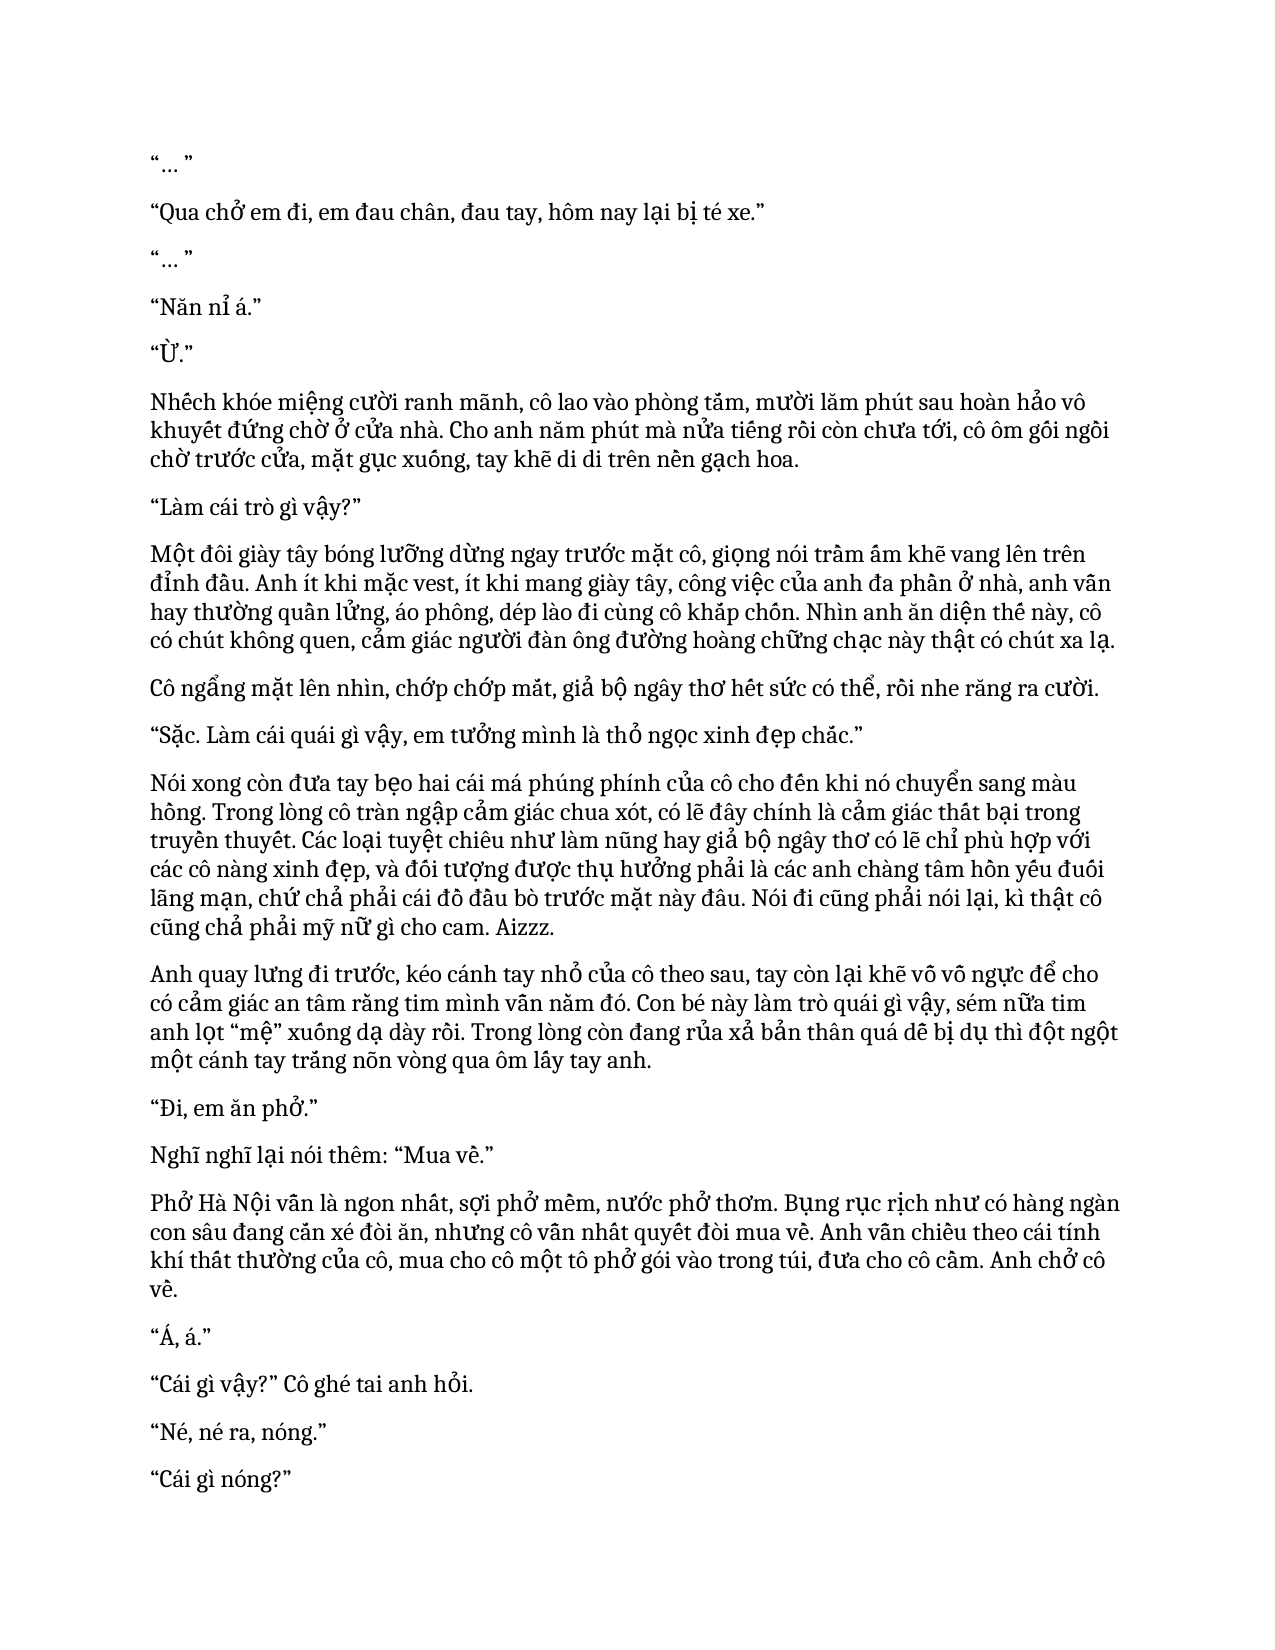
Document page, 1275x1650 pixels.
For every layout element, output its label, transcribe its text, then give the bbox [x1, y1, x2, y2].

text “Né, né ra, nóng.” [150, 1417, 1125, 1446]
text “Năn nỉ á.” [150, 292, 1125, 321]
text “Cái gì nóng?” [150, 1465, 1125, 1494]
text Một đôi giày tây bóng lưỡng dừng ngay trước mặt cô, giọng nói trầm ấm khẽ vang lên trên đỉnh đầu. Anh ít khi mặc vest, ít khi mang giày tây, công việc của anh đa phần ở nhà, anh vẫn hay thường quần lửng, áo phông, dép lào đi cùng cô khắp chốn. Nhìn anh ăn diện thế này, cô có chút không quen, cảm giác người đàn ông đường hoàng chững chạc này thật có chút xa lạ. [150, 540, 1125, 655]
text Cô ngẩng mặt lên nhìn, chớp chớp mắt, giả bộ ngây thơ hết sức có thể, rồi nhe răng ra cười. [150, 674, 1125, 702]
text “Đi, em ăn phở.” [150, 1094, 1125, 1122]
text “Ừ.” [150, 340, 1125, 369]
text Nói xong còn đưa tay bẹo hai cái má phúng phính của cô cho đến khi nó chuyển sang màu hồng. Trong lòng cô tràn ngập cảm giác chua xót, có lẽ đây chính là cảm giác thất bại trong truyền thuyết. Các loại tuyệt chiêu như làm nũng hay giả bộ ngây thơ có lẽ chỉ phù hợp với các cô nàng xinh đẹp, và đối tượng được thụ hưởng phải là các anh chàng tâm hồn yếu đuối lãng mạn, chứ chả phải cái đồ đầu bò trước mặt này đâu. Nói đi cũng phải nói lại, kì thật cô cũng chả phải mỹ nữ gì cho cam. Aizzz. [150, 769, 1125, 941]
text Phở Hà Nội vẫn là ngon nhất, sợi phở mềm, nước phở thơm. Bụng rục rịch như có hàng ngàn con sâu đang cắn xé đòi ăn, nhưng cô vẫn nhất quyết đòi mua về. Anh vẫn chiều theo cái tính khí thất thường của cô, mua cho cô một tô phở gói vào trong túi, đưa cho cô cầm. Anh chở cô về. [150, 1189, 1125, 1304]
text “Cái gì vậy?” Cô ghé tai anh hỏi. [150, 1370, 1125, 1399]
text Anh quay lưng đi trước, kéo cánh tay nhỏ của cô theo sau, tay còn lại khẽ vỗ vỗ ngực để cho có cảm giác an tâm rằng tim mình vẫn nằm đó. Con bé này làm trò quái gì vậy, sém nữa tim anh lọt “mệ” xuống dạ dày rồi. Trong lòng còn đang rủa xả bản thân quá dễ bị dụ thì đột ngột một cánh tay trắng nõn vòng qua ôm lấy tay anh. [150, 960, 1125, 1075]
text “Á, á.” [150, 1322, 1125, 1351]
text “… ” [150, 245, 1125, 274]
text “Làm cái trò gì vậy?” [150, 492, 1125, 521]
text “… ” [150, 150, 1125, 179]
text “Qua chở em đi, em đau chân, đau tay, hôm nay lại bị té xe.” [150, 197, 1125, 226]
text “Sặc. Làm cái quái gì vậy, em tưởng mình là thỏ ngọc xinh đẹp chắc.” [150, 721, 1125, 750]
text Nghĩ nghĩ lại nói thêm: “Mua về.” [150, 1141, 1125, 1170]
text Nhếch khóe miệng cười ranh mãnh, cô lao vào phòng tắm, mười lăm phút sau hoàn hảo vô khuyết đứng chờ ở cửa nhà. Cho anh năm phút mà nửa tiếng rồi còn chưa tới, cô ôm gối ngồi chờ trước cửa, mặt gục xuống, tay khẽ di di trên nền gạch hoa. [150, 387, 1125, 474]
